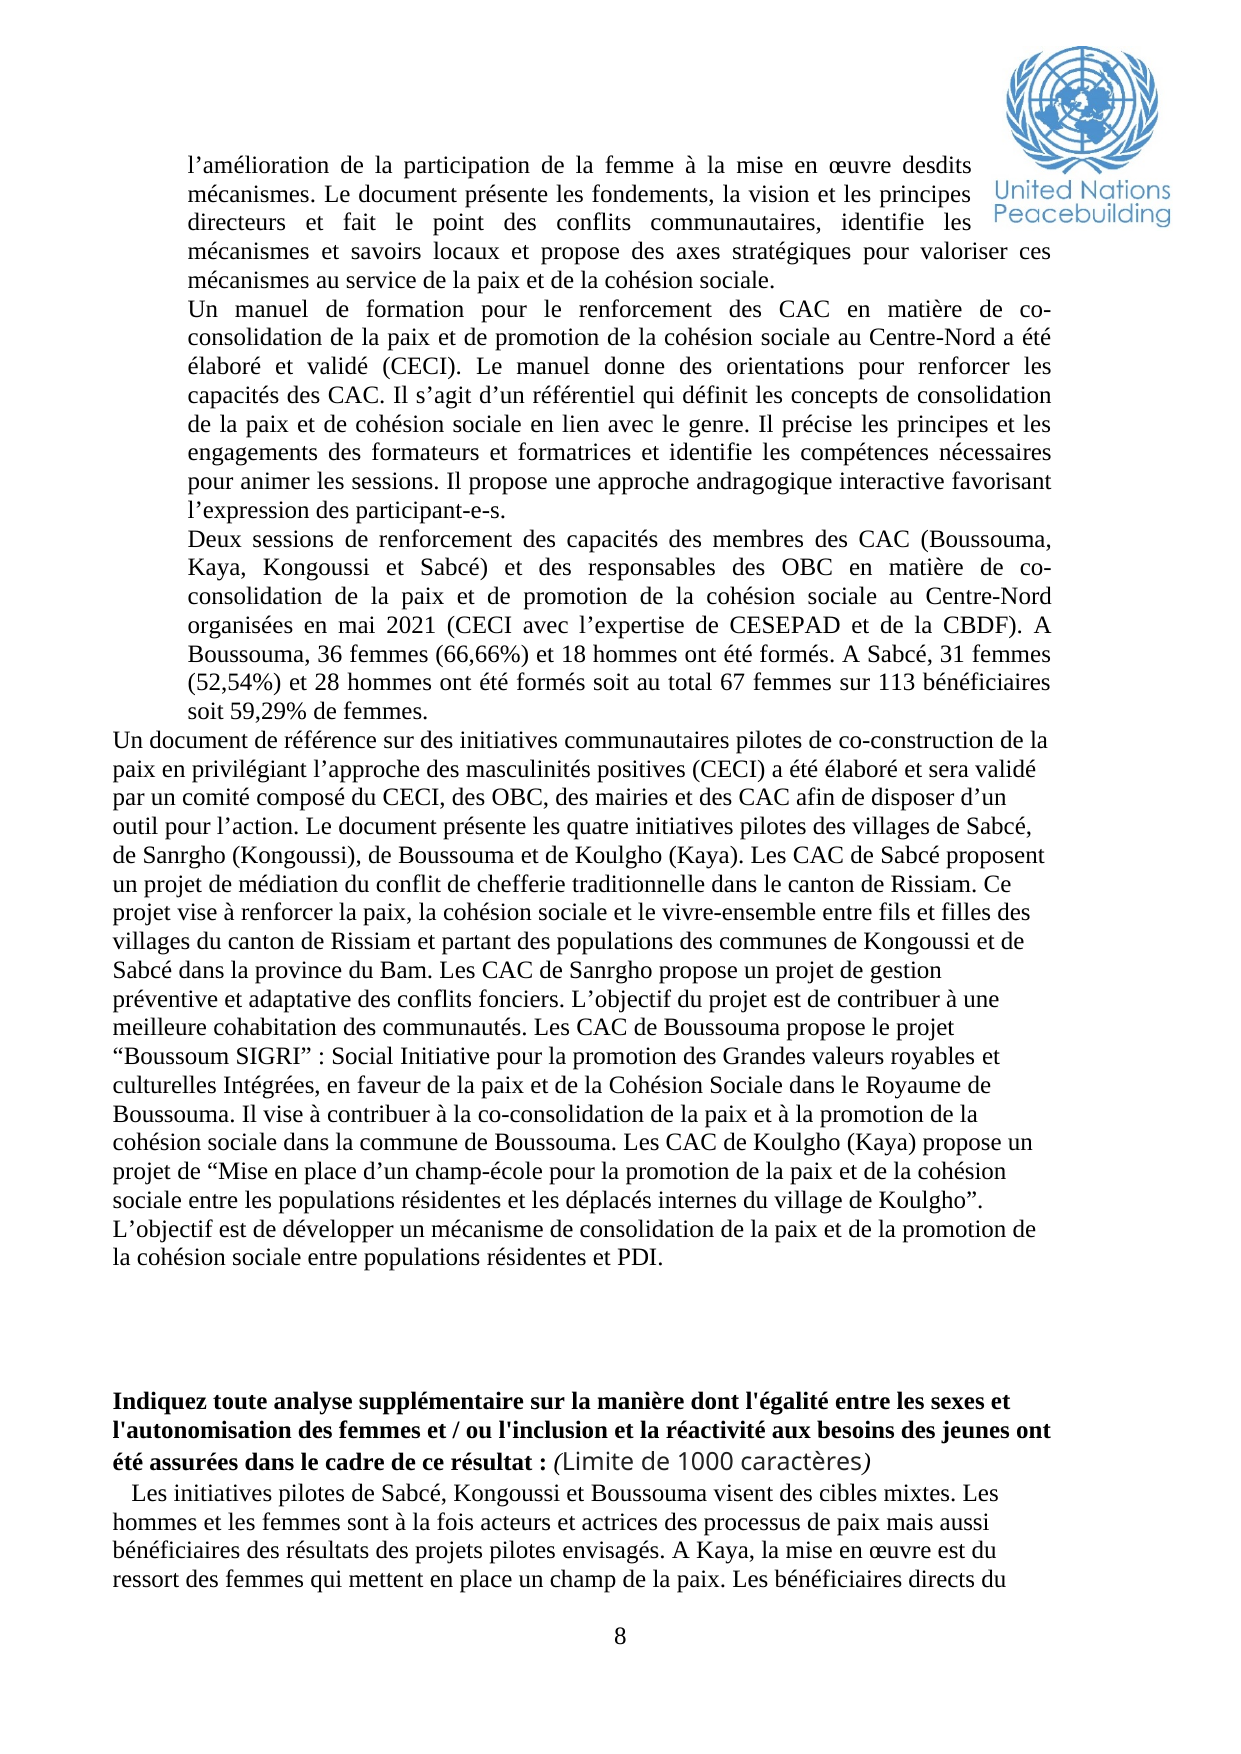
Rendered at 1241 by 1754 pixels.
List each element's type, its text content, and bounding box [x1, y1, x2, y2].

text Un document de référence sur des initiatives communautaires pilotes de co-construction de la paix en privilégiant l’approche des masculinités positives (CECI) a été élaboré et sera validé par un comité composé du CECI, des OBC, des mairies et des CAC afin de disposer d’un outil pour l’action. Le document présente les quatre initiatives pilotes des villages de Sabcé, de Sanrgho (Kongoussi), de Boussouma et de Koulgho (Kaya). Les CAC de Sabcé proposent un projet de médiation du conflit de chefferie traditionnelle dans le canton de Rissiam. Ce projet vise à renforcer la paix, la cohésion sociale et le vivre-ensemble entre fils et filles des villages du canton de Rissiam et partant des populations des communes de Kongoussi et de Sabcé dans la province du Bam. Les CAC de Sanrgho propose un projet de gestion préventive et adaptative des conflits fonciers. L’objectif du projet est de contribuer à une meilleure cohabitation des communautés. Les CAC de Boussouma propose le projet “Boussoum SIGRI” : Social Initiative pour la promotion des Grandes valeurs royables et culturelles Intégrées, en faveur de la paix et de la Cohésion Sociale dans le Royaume de Boussouma. Il vise à contribuer à la co-consolidation de la paix et à la promotion de la cohésion sociale dans la commune de Boussouma. Les CAC de Koulgho (Kaya) propose un projet de “Mise en place d’un champ-école pour la promotion de la paix et de la cohésion sociale entre les populations résidentes et les déplacés internes du village de Koulgho”. L’objectif est de développer un mécanisme de consolidation de la paix et de la promotion de la cohésion sociale entre populations résidentes et PDI. [112, 725, 1053, 1271]
text Un manuel de formation pour le renforcement des CAC en matière de co-consolidation de la paix et de promotion de la cohésion sociale au Centre-Nord a été élaboré et validé (CECI). Le manuel donne des orientations pour renforcer les capacités des CAC. Il s’agit d’un référentiel qui définit les concepts de consolidation de la paix et de cohésion sociale en lien avec le genre. Il précise les principes et les engagements des formateurs et formatrices et identifie les compétences nécessaires pour animer les sessions. Il propose une approche andragogique interactive favorisant l’expression des participant-e-s. [187, 294, 1053, 524]
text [112, 1478, 1053, 1593]
text Deux sessions de renforcement des capacités des membres des CAC (Boussouma, Kaya, Kongoussi et Sabcé) et des responsables des OBC en matière de co-consolidation de la paix et de promotion de la cohésion sociale au Centre-Nord organisées en mai 2021 (CECI avec l’expertise de CESEPAD et de la CBDF). A Boussouma, 36 femmes (66,66%) et 18 hommes ont été formés. A Sabcé, 31 femmes (52,54%) et 28 hommes ont été formés soit au total 67 femmes sur 113 bénéficiaires soit 59,29% de femmes. [187, 524, 1053, 725]
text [187, 150, 1053, 294]
text Indiquez toute analyse supplémentaire sur la manière dont l'égalité entre les sexes et l'autonomisation des femmes et / ou l'inclusion et la réactivité aux besoins des jeunes ont été assurées dans le cadre de ce résultat : (Limite de 1000 caractères) [112, 1386, 1053, 1478]
picture [991, 46, 1173, 231]
